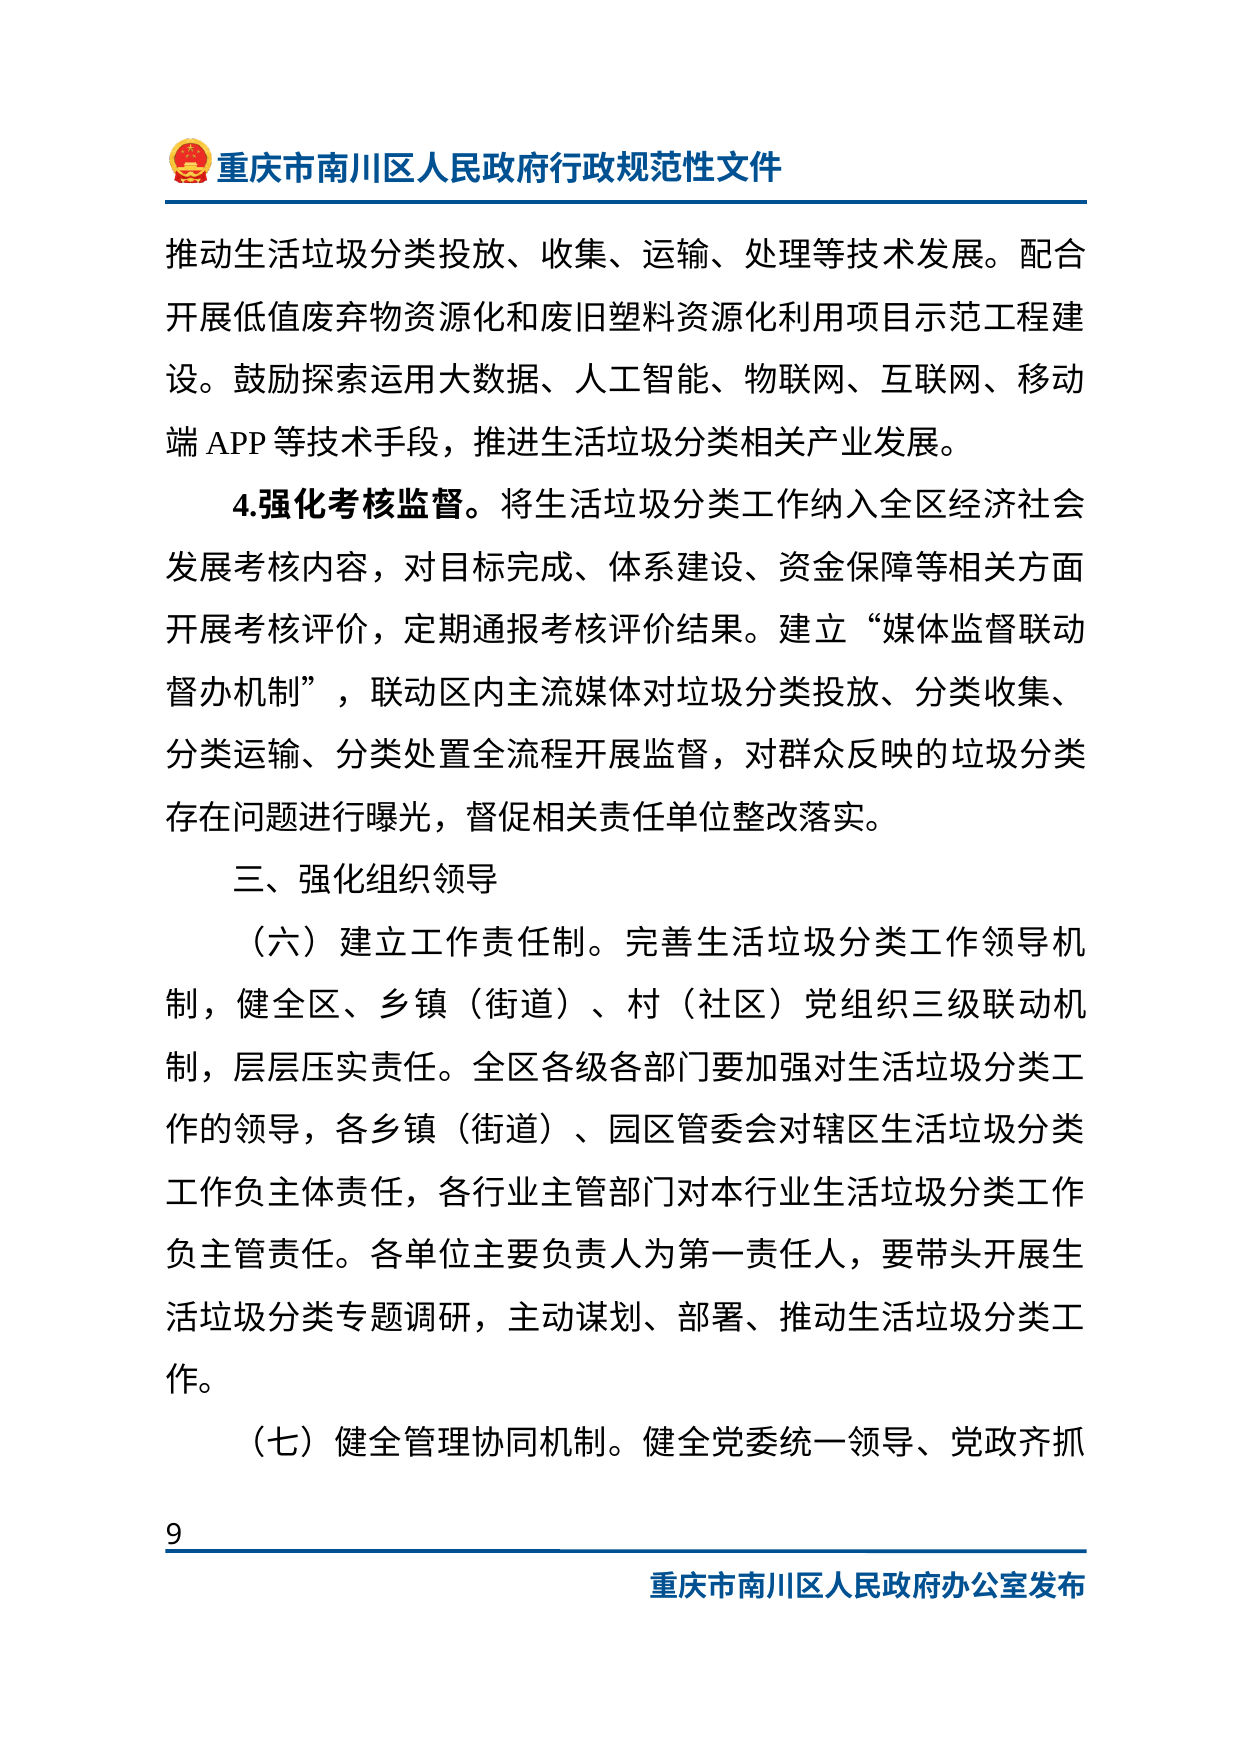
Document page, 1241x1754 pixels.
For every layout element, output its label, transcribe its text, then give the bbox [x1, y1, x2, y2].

picture [165, 136, 216, 187]
text （六）建立工作责任制。完善生活垃圾分类工作领导机制，健全区、乡镇（街道）、村（社区）党组织三级联动机制，层层压实责任。全区各级各部门要加强对生活垃圾分类工作的领导，各乡镇（街道）、园区管委会对辖区生活垃圾分类工作负主体责任，各行业主管部门对本行业生活垃圾分类工作负主管责任。各单位主要负责人为第一责任人，要带头开展生活垃圾分类专题调研，主动谋划、部署、推动生活垃圾分类工作。 [165, 904, 1087, 1404]
text 4.强化考核监督。将生活垃圾分类工作纳入全区经济社会发展考核内容，对目标完成、体系建设、资金保障等相关方面开展考核评价，定期通报考核评价结果。建立“媒体监督联动督办机制”，联动区内主流媒体对垃圾分类投放、分类收集、分类运输、分类处置全流程开展监督，对群众反映的垃圾分类存在问题进行曝光，督促相关责任单位整改落实。 [165, 467, 1087, 842]
text 3.强化科技支撑。协同开展生活垃圾分类技术专题研究，推动生活垃圾分类投放、收集、运输、处理等技术发展。配合开展低值废弃物资源化和废旧塑料资源化利用项目示范工程建设。鼓励探索运用大数据、人工智能、物联网、互联网、移动端APP等技术手段，推进生活垃圾分类相关产业发展。 [165, 217, 1087, 467]
text 三、强化组织领导 [165, 842, 1087, 904]
